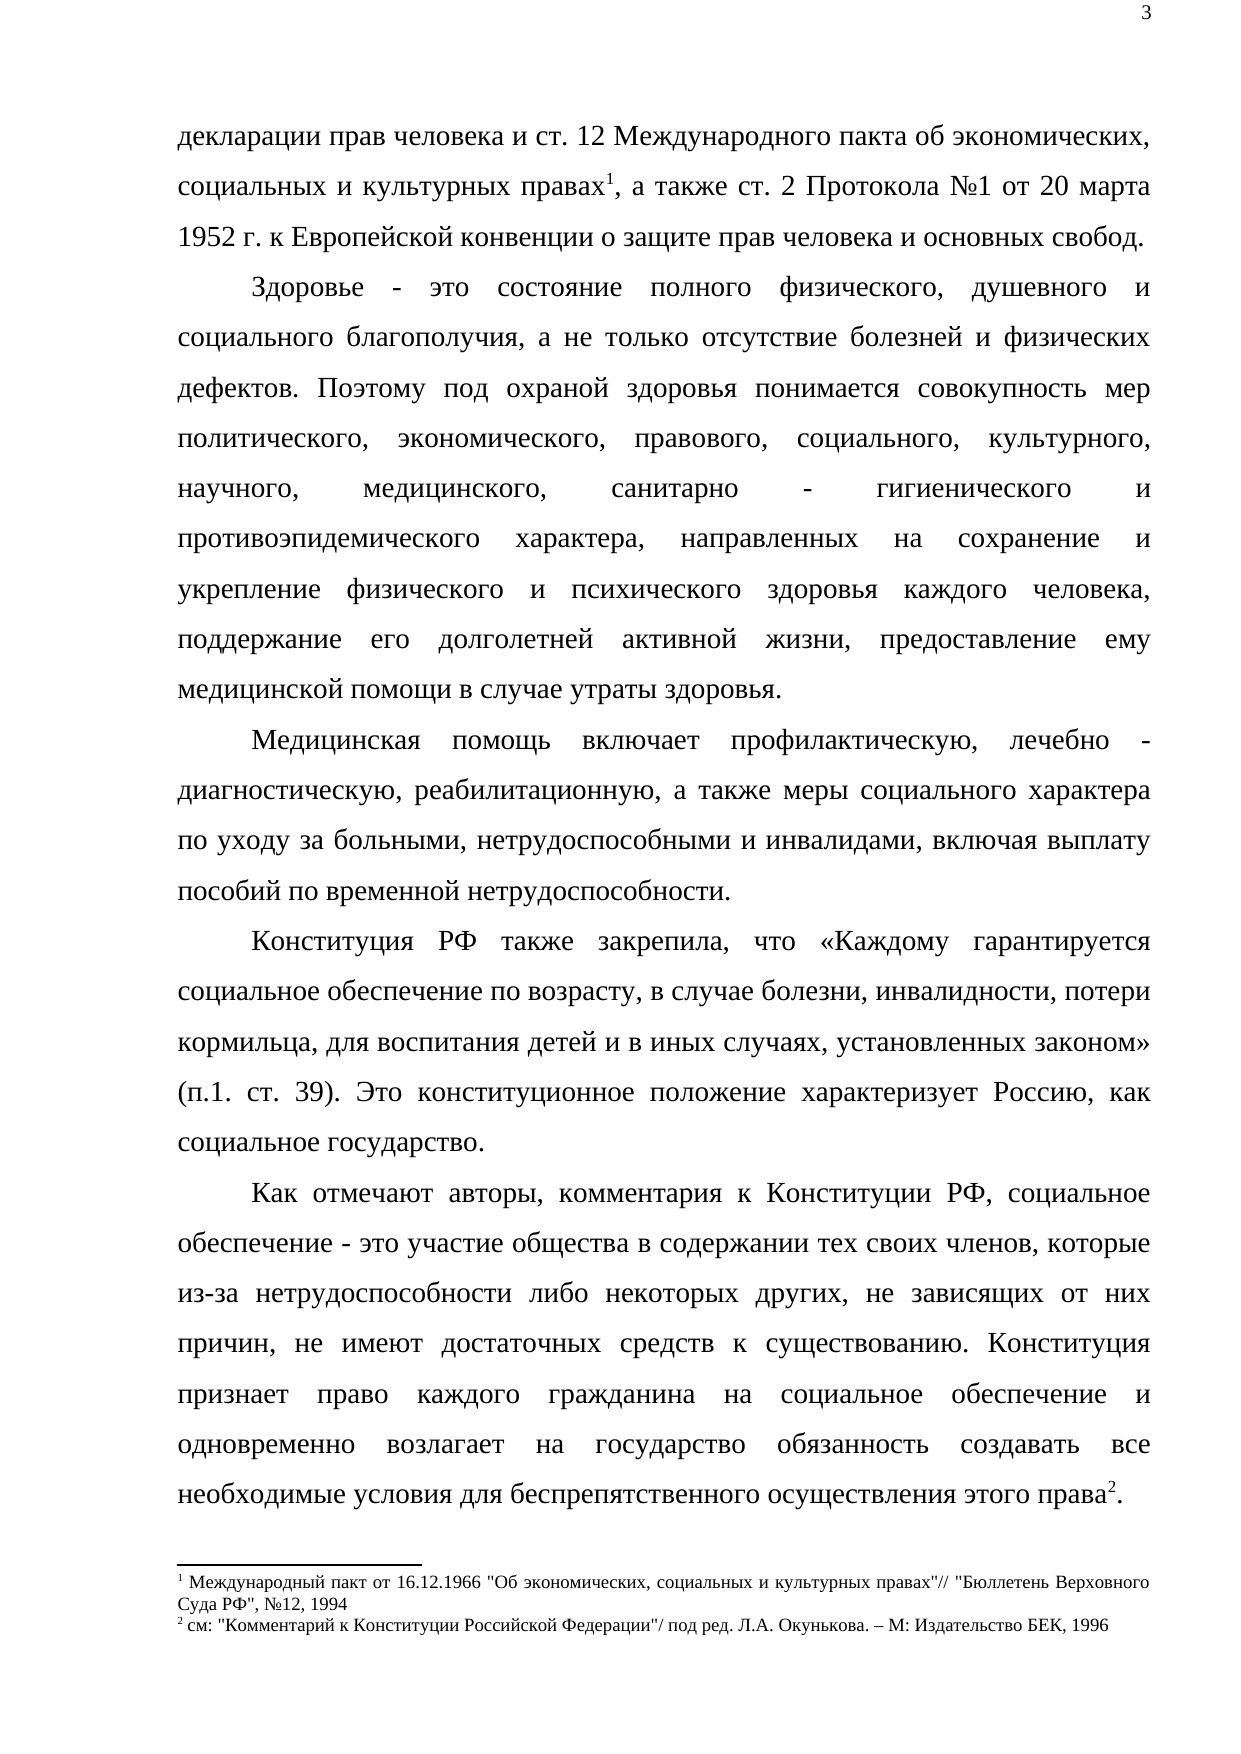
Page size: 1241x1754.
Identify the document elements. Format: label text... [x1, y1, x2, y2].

text Как отмечают авторы, комментария к Конституции РФ, социальное обеспечение - это участие общества в содержании тех своих членов, которые из-за нетрудоспособности либо некоторых других, не зависящих от них причин, не имеют достаточных средств к существованию. Конституция признает право каждого гражданина на социальное обеспечение и одновременно возлагает на государство обязанность создавать все необходимые условия для беспрепятственного осуществления этого права. [177, 1175, 1152, 1510]
text Конституция РФ также закрепила, что «Каждому гарантируется социальное обеспечение по возрасту, в случае болезни, инвалидности, потери кормильца, для воспитания детей и в иных случаях, установленных законом» (п.1. ст. 39). Это конституционное положение характеризует Россию, как социальное государство. [177, 923, 1152, 1158]
text Здоровье - это состояние полного физического, душевного и социального благополучия, а не только отсутствие болезней и физических дефектов. Поэтому под охраной здоровья понимается совокупность мер политического, экономического, правового, социального, культурного, научного, медицинского, санитарно - гигиенического и противоэпидемического характера, направленных на сохранение и укрепление физического и психического здоровья каждого человека, поддержание его долголетней активной жизни, предоставление ему медицинской помощи в случае утраты здоровья. [177, 269, 1152, 705]
text Медицинская помощь включает профилактическую, лечебно - диагностическую, реабилитационную, а также меры социального характера по уходу за больными, нетрудоспособными и инвалидами, включая выплату пособий по временной нетрудоспособности. [177, 722, 1152, 906]
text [177, 118, 1152, 252]
